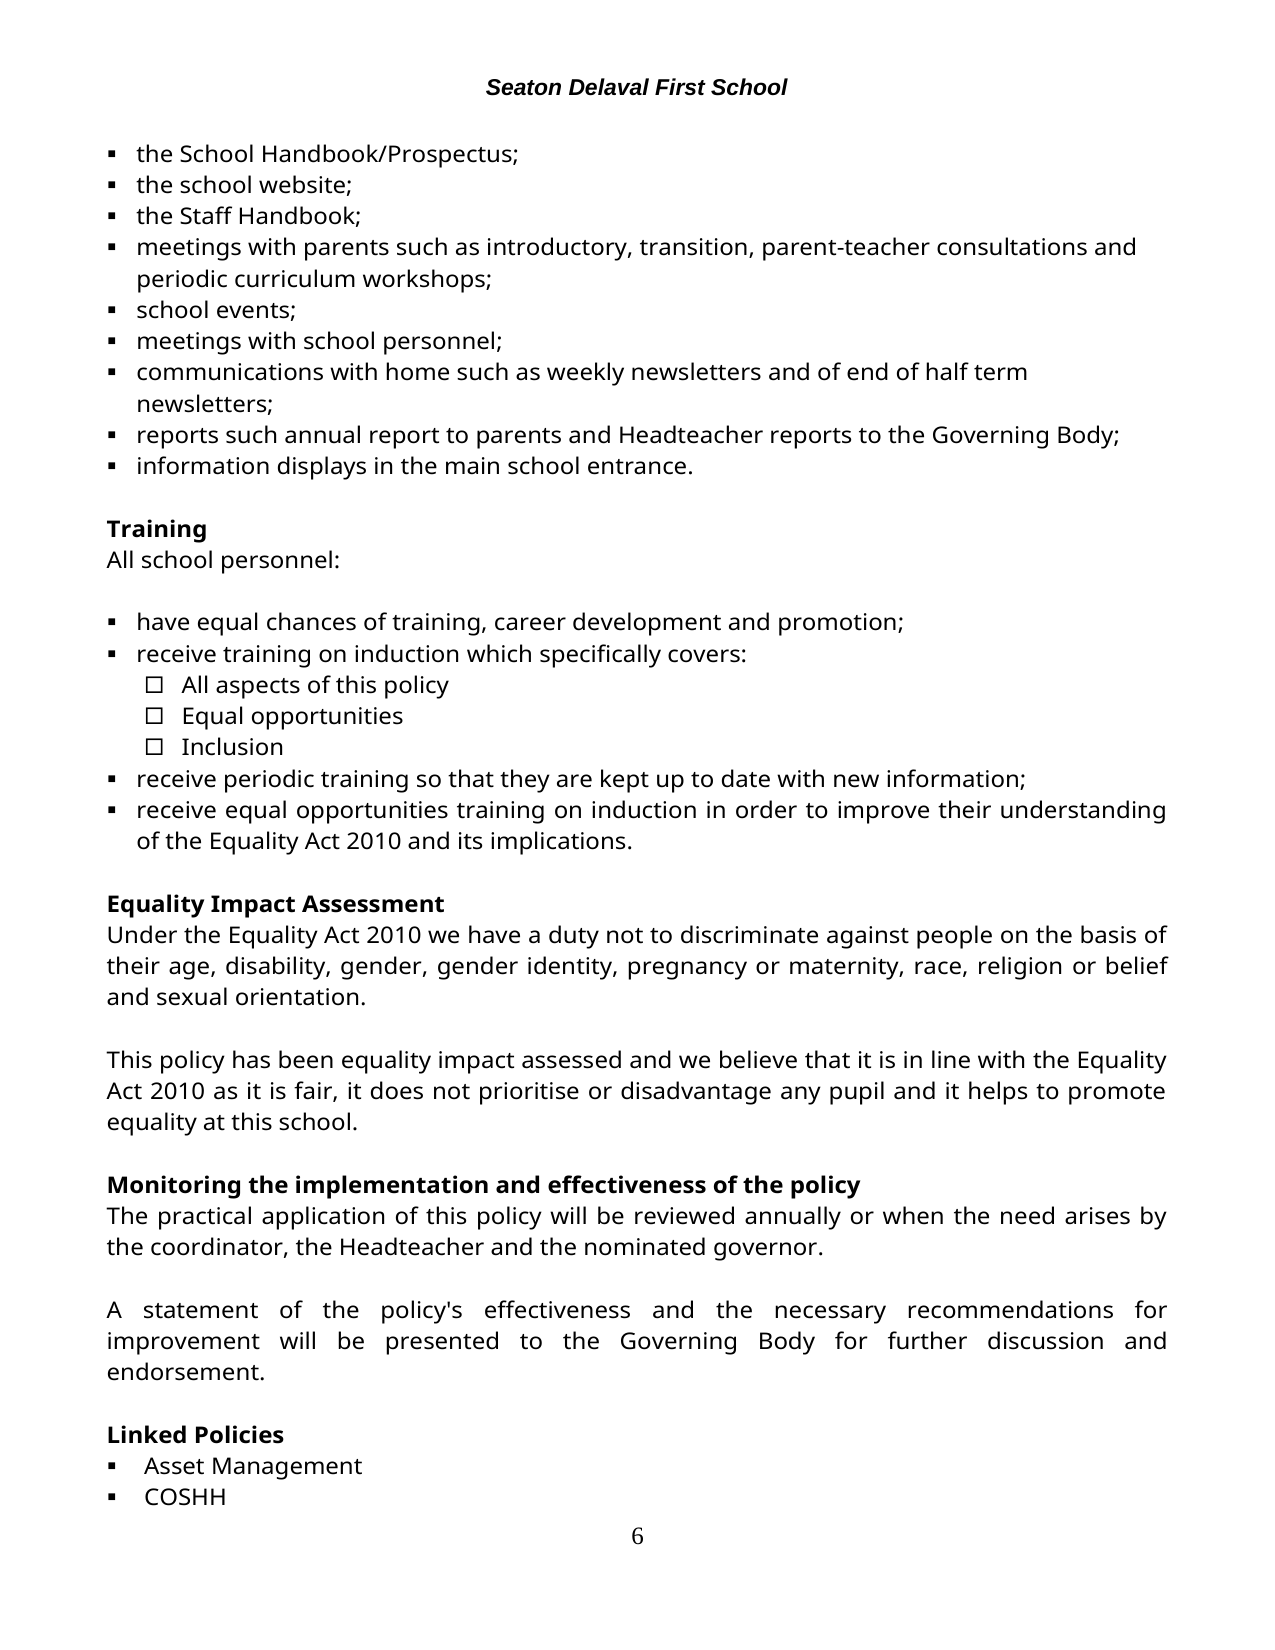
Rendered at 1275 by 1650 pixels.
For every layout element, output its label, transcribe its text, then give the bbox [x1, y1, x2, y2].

text Monitoring the implementation and effectiveness of the policy [106, 1169, 1169, 1200]
list information displays in the main school entrance. [106, 450, 1169, 481]
list the school website; [106, 169, 1169, 200]
list receive equal opportunities training on induction in order to improve their understanding of the Equality Act 2010 and its implications. [106, 794, 1169, 856]
list Equal opportunities [144, 700, 1169, 731]
list the School Handbook/Prospectus; [106, 138, 1169, 169]
list Inclusion [144, 731, 1169, 763]
list Asset Management [106, 1450, 1169, 1481]
text Under the Equality Act 2010 we have a duty not to discriminate against people on the basis of their age, disability, gender, gender identity, pregnancy or maternity, race, religion or belief and sexual orientation. [106, 919, 1169, 1013]
text The practical application of this policy will be reviewed annually or when the need arises by the coordinator, the Headteacher and the nominated governor. [106, 1200, 1169, 1263]
text This policy has been equality impact assessed and we believe that it is in line with the Equality Act 2010 as it is fair, it does not prioritise or disadvantage any pupil and it helps to promote equality at this school. [106, 1044, 1169, 1138]
list meetings with parents such as introductory, transition, parent-teacher consultations and periodic curriculum workshops; [106, 231, 1169, 294]
list receive periodic training so that they are kept up to date with new information; [106, 763, 1169, 794]
list meetings with school personnel; [106, 325, 1169, 356]
text A statement of the policy's effectiveness and the necessary recommendations for improvement will be presented to the Governing Body for further discussion and endorsement. [106, 1294, 1169, 1388]
list the Staff Handbook; [106, 200, 1169, 231]
list COSHH [106, 1481, 1169, 1513]
list have equal chances of training, career development and promotion; [106, 606, 1169, 638]
list school events; [106, 294, 1169, 325]
text Linked Policies [106, 1419, 1169, 1450]
list reports such annual report to parents and Headteacher reports to the Governing Body; [106, 419, 1169, 450]
list communications with home such as weekly newsletters and of end of half term newsletters; [106, 356, 1169, 419]
text All school personnel: [106, 544, 1169, 575]
list All aspects of this policy [144, 669, 1169, 700]
text Equality Impact Assessment [106, 888, 1169, 919]
text Training [106, 513, 1169, 544]
list receive training on induction which specifically covers: [106, 638, 1169, 669]
